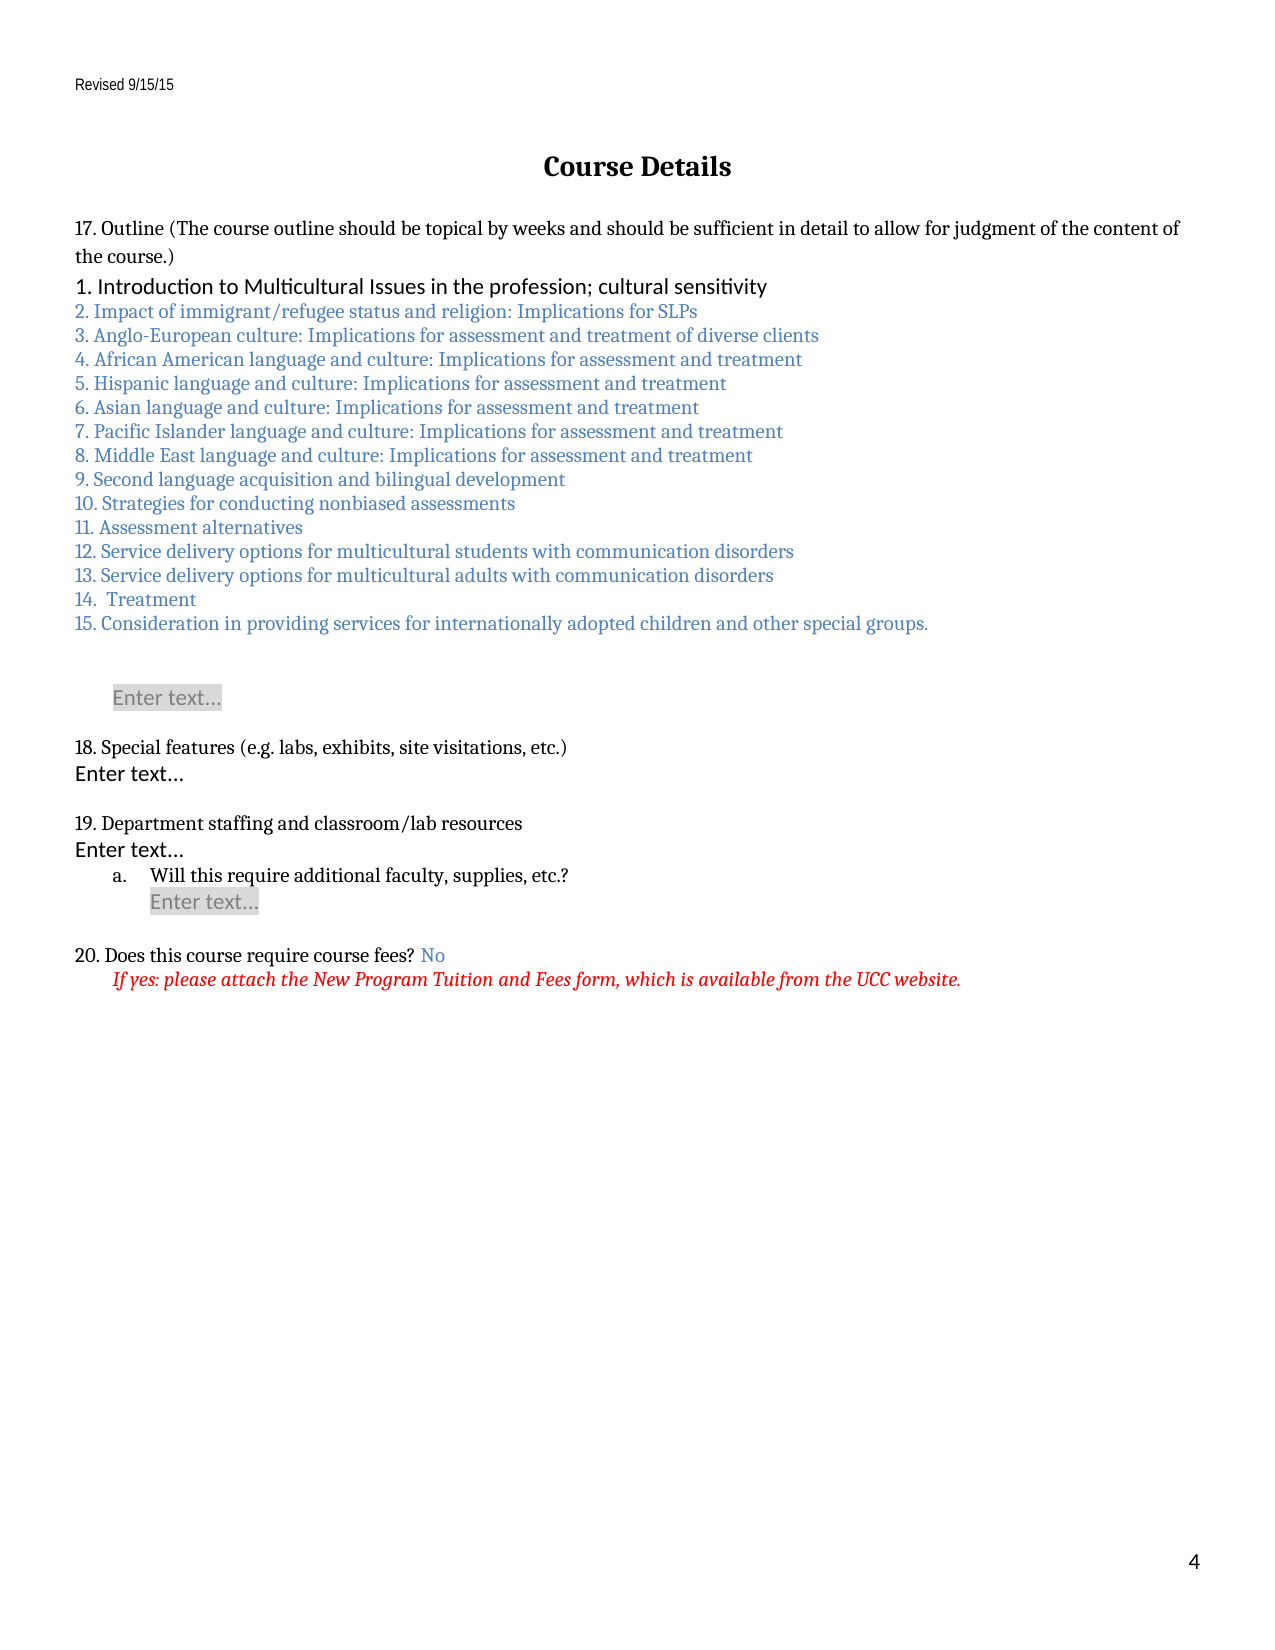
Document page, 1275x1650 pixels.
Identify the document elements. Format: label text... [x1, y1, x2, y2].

text 20. Does this course require course fees? [75, 944, 1200, 968]
text Course Details [75, 150, 1200, 183]
list Will this require additional faculty, supplies, etc.? [112, 863, 1200, 887]
text 17. Outline (The course outline should be topical by weeks and should be sufficient in detail to allow for judgment of the content of the course.) [75, 217, 1200, 268]
text If yes: please attach the New Program Tuition and Fees form, which is available from the UCC website. [75, 968, 1200, 992]
text 18. Special features (e.g. labs, exhibits, site visitations, etc.) [75, 735, 1200, 759]
text 19. Department staffing and classroom/lab resources [75, 811, 1200, 835]
